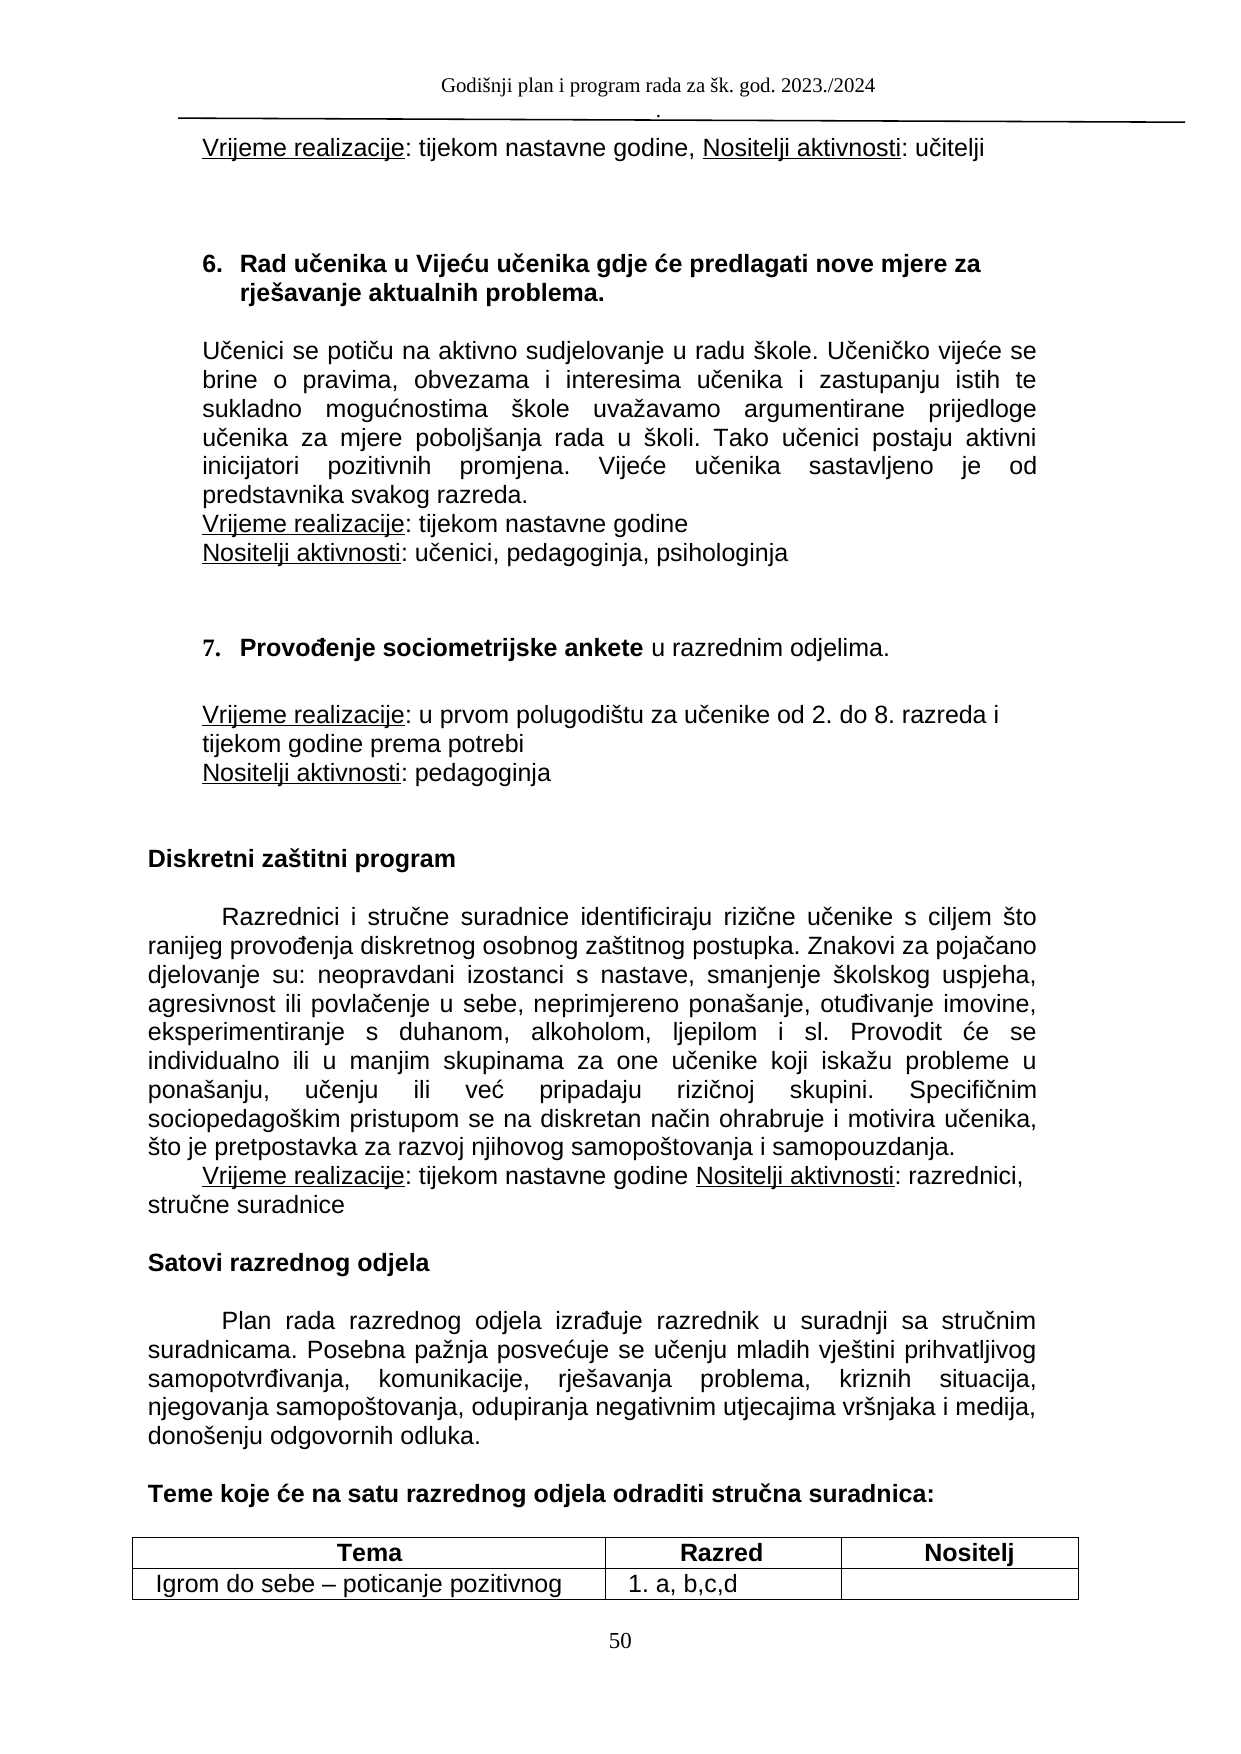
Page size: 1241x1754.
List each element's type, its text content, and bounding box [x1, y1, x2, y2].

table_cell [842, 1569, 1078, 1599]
text Vrijeme realizacije: tijekom nastavne godine, Nositelji aktivnosti: učitelji [202, 133, 1093, 162]
text Diskretni zaštitni program [148, 844, 1093, 873]
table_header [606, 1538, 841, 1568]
text Nositelji aktivnosti: učenici, pedagoginja, psihologinja [202, 538, 1093, 566]
text Vrijeme realizacije: tijekom nastavne godine Nositelji aktivnosti: razrednici, stručne suradnice [148, 1161, 1093, 1218]
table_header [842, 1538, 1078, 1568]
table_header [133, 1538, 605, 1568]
text Razrednici i stručne suradnice identificiraju rizične učenike s ciljem što ranijeg provođenja diskretnog osobnog zaštitnog postupka. Znakovi za pojačano djelovanje su: neopravdani izostanci s nastave, smanjenje školskog uspjeha, agresivnost ili povlačenje u sebe, neprimjereno ponašanje, otuđivanje imovine, eksperimentiranje s duhanom, alkoholom, ljepilom i sl. Provodit će se individualno ili u manjim skupinama za one učenike koji iskažu probleme u ponašanju, učenju ili već pripadaju rizičnoj skupini. Specifičnim sociopedagoškim pristupom se na diskretan način ohrabruje i motivira učenika, što je pretpostavka za razvoj njihovog samopoštovanja i samopouzdanja. [148, 902, 1038, 1161]
text Učenici se potiču na aktivno sudjelovanje u radu škole. Učeničko vijeće se brine o pravima, obvezama i interesima učenika i zastupanju istih te sukladno mogućnostima škole uvažavamo argumentirane prijedloge učenika za mjere poboljšanja rada u školi. Tako učenici postaju aktivni inicijatori pozitivnih promjena. Vijeće učenika sastavljeno je od predstavnika svakog razreda. [202, 336, 1038, 509]
text Vrijeme realizacije: tijekom nastavne godine [202, 509, 1038, 538]
list Provođenje sociometrijske ankete u razrednim odjelima. [202, 633, 1093, 662]
text Teme koje će na satu razrednog odjela odraditi stručna suradnica: [148, 1479, 1093, 1508]
text Plan rada razrednog odjela izrađuje razrednik u suradnji sa stručnim suradnicama. Posebna pažnja posvećuje se učenju mladih vještini prihvatljivog samopotvrđivanja, komunikacije, rješavanja problema, kriznih situacija, njegovanja samopoštovanja, odupiranja negativnim utjecajima vršnjaka i medija, donošenju odgovornih odluka. [148, 1306, 1038, 1450]
text Satovi razrednog odjela [148, 1248, 1093, 1277]
text Nositelji aktivnosti: pedagoginja [202, 758, 1093, 786]
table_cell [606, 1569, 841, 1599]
list Rad učenika u Vijeću učenika gdje će predlagati nove mjere za rješavanje aktualnih problema. [202, 249, 1093, 307]
text Vrijeme realizacije: u prvom polugodištu za učenike od 2. do 8. razreda i tijekom godine prema potrebi [202, 700, 1033, 758]
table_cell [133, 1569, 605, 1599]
